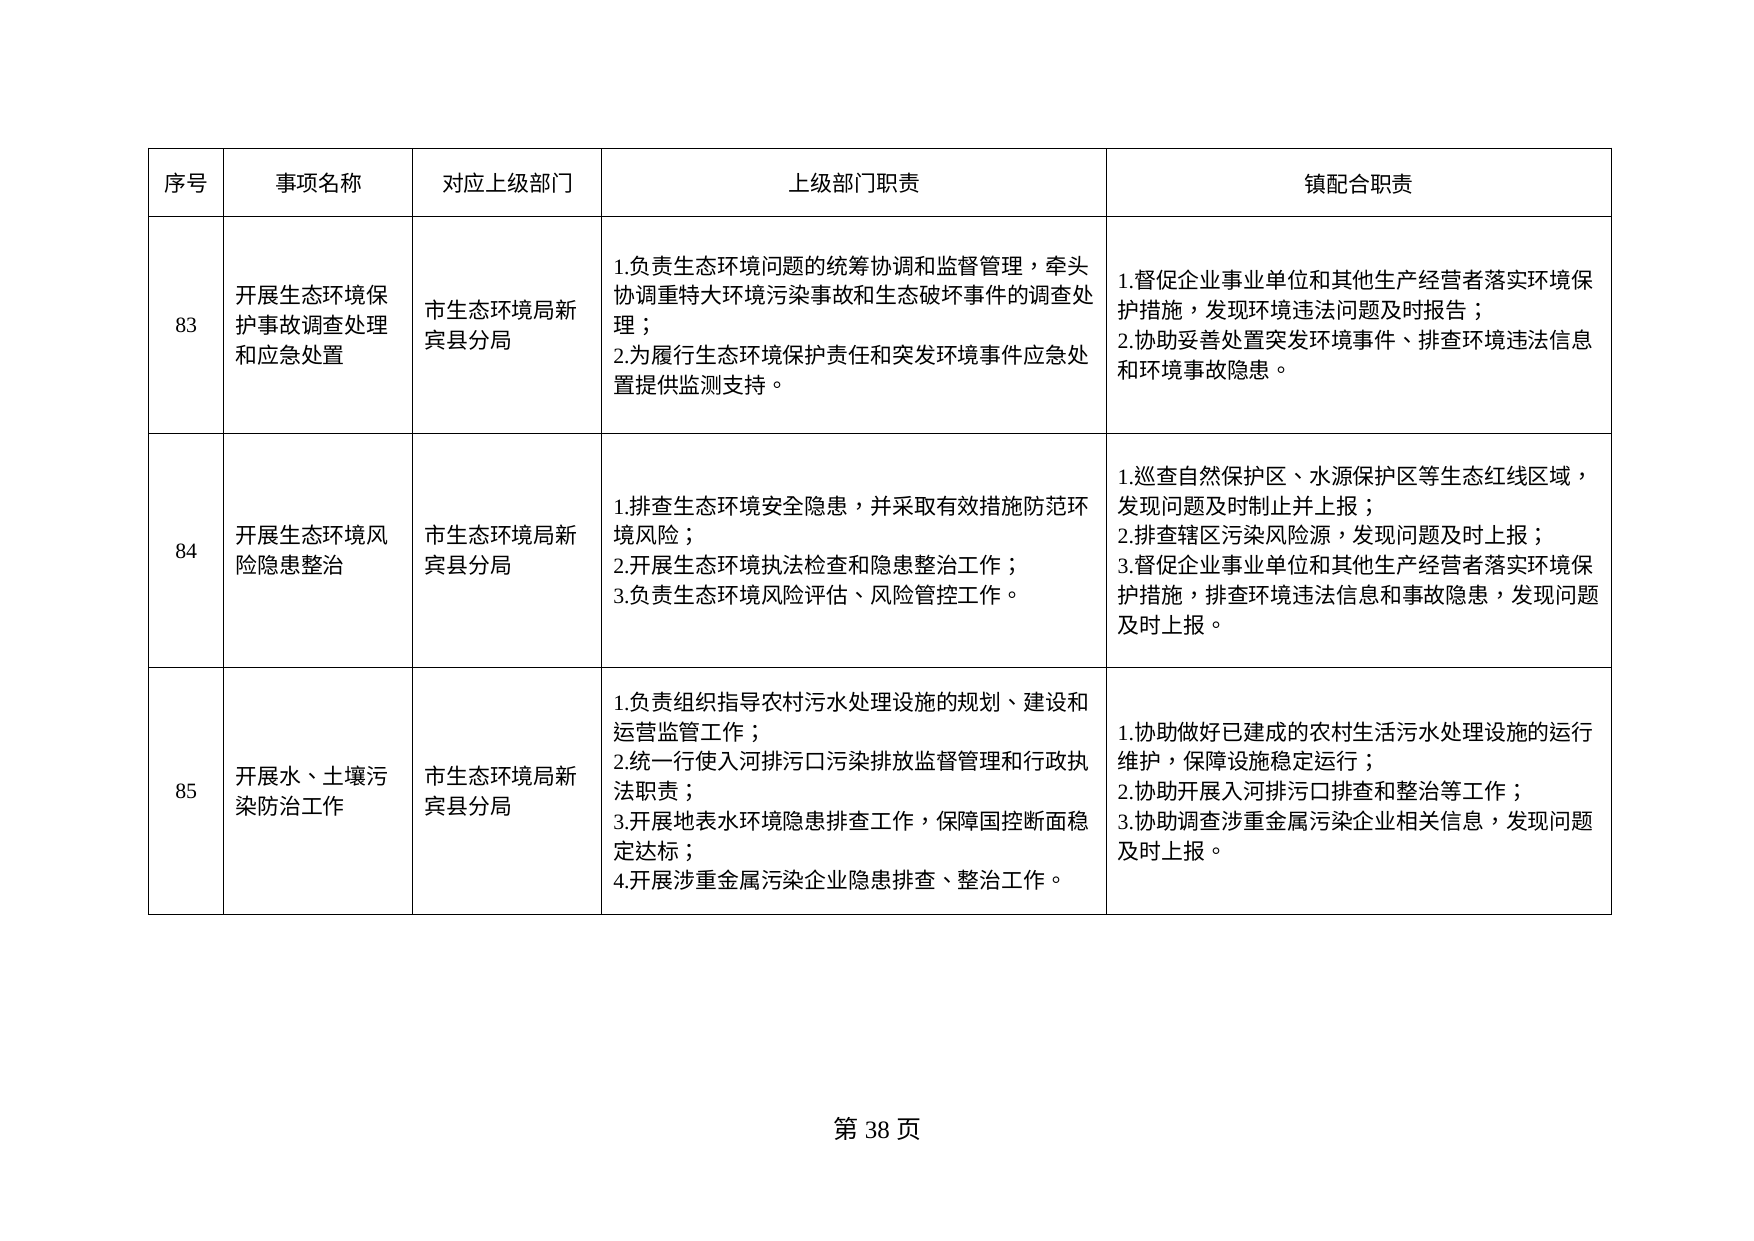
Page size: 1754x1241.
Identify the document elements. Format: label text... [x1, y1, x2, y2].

table_cell 开展生态环境保护事故调查处理和应急处置 [224, 217, 412, 433]
table_cell 1.巡查自然保护区、水源保护区等生态红线区域，发现问题及时制止并上报； 2.排查辖区污染风险源，发现问题及时上报； 3.督促企业事业单位和其他生产经营者落实环境保护措施，排查环境违法信息和事故隐患，发现问题及时上报。 [1107, 434, 1611, 667]
table_header 序号 [149, 149, 223, 216]
table_header 镇配合职责 [1107, 149, 1611, 216]
table_cell 1.排查生态环境安全隐患，并采取有效措施防范环境风险； 2.开展生态环境执法检查和隐患整治工作； 3.负责生态环境风险评估、风险管控工作。 [602, 434, 1106, 667]
table_cell 1.负责生态环境问题的统筹协调和监督管理，牵头协调重特大环境污染事故和生态破坏事件的调查处理； 2.为履行生态环境保护责任和突发环境事件应急处置提供监测支持。 [602, 217, 1106, 433]
table_cell 1.督促企业事业单位和其他生产经营者落实环境保护措施，发现环境违法问题及时报告； 2.协助妥善处置突发环境事件、排查环境违法信息和环境事故隐患。 [1107, 217, 1611, 433]
table_header 对应上级部门 [413, 149, 601, 216]
table_cell 市生态环境局新宾县分局 [413, 668, 601, 914]
table_cell 市生态环境局新宾县分局 [413, 434, 601, 667]
table_cell 1.协助做好已建成的农村生活污水处理设施的运行维护，保障设施稳定运行； 2.协助开展入河排污口排查和整治等工作； 3.协助调查涉重金属污染企业相关信息，发现问题及时上报。 [1107, 668, 1611, 914]
table_cell 83 [149, 217, 223, 433]
table_header 上级部门职责 [602, 149, 1106, 216]
table_cell 85 [149, 668, 223, 914]
table_cell 1.负责组织指导农村污水处理设施的规划、建设和运营监管工作； 2.统一行使入河排污口污染排放监督管理和行政执法职责； 3.开展地表水环境隐患排查工作，保障国控断面稳定达标； 4.开展涉重金属污染企业隐患排查、整治工作。 [602, 668, 1106, 914]
table_header 事项名称 [224, 149, 412, 216]
table_cell 市生态环境局新宾县分局 [413, 217, 601, 433]
table_cell 开展生态环境风险隐患整治 [224, 434, 412, 667]
table_cell 84 [149, 434, 223, 667]
table_cell 开展水、土壤污染防治工作 [224, 668, 412, 914]
